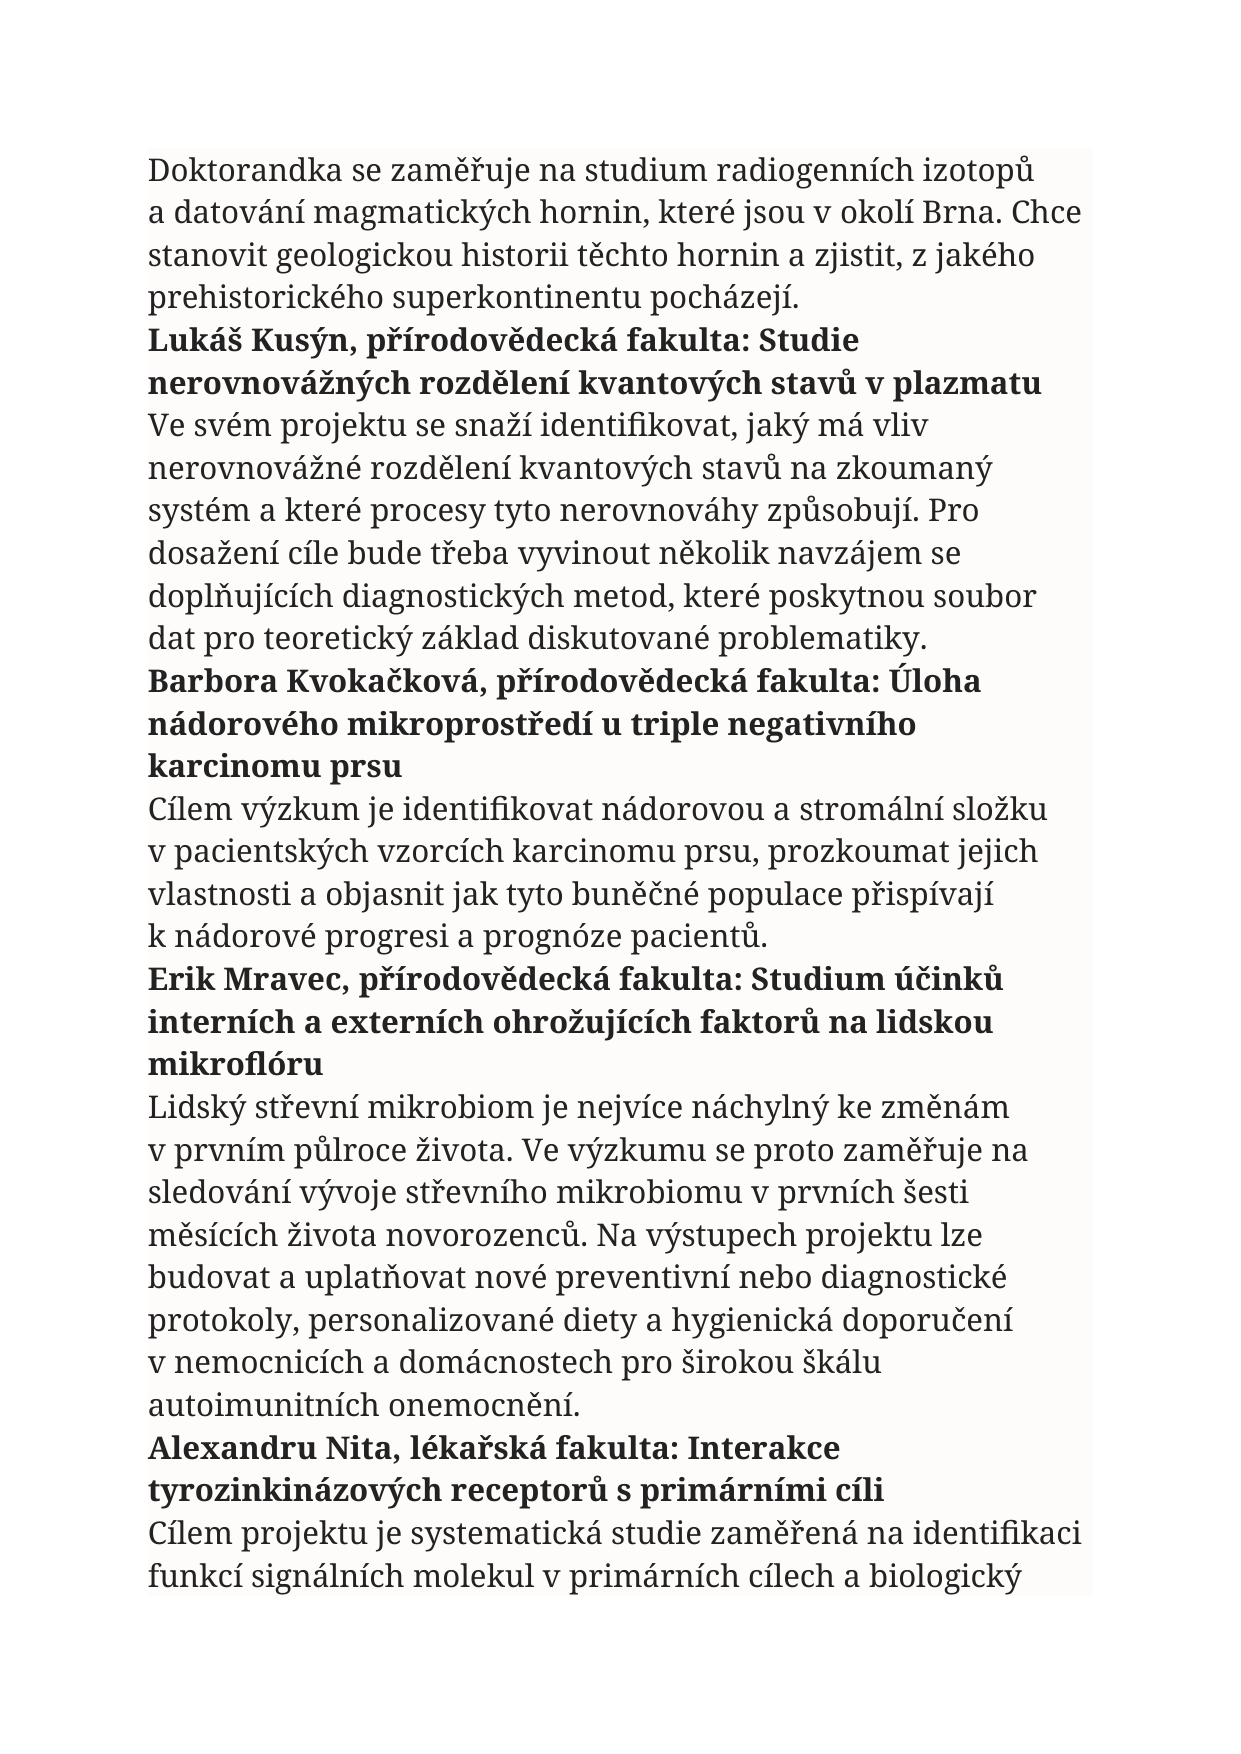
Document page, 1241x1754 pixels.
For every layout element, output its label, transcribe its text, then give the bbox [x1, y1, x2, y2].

text Barbora Kvokačková, přírodovědecká fakulta: Úloha nádorového mikroprostředí u triple negativního karcinomu prsu Cílem výzkum je identifikovat nádorovou a stromální složku v pacientských vzorcích karcinomu prsu, prozkoumat jejich vlastnosti a objasnit jak tyto buněčné populace přispívají k nádorové progresi a prognóze pacientů. [148, 659, 1093, 957]
text Lukáš Kusýn, přírodovědecká fakulta: Studie nerovnovážných rozdělení kvantových stavů v plazmatu Ve svém projektu se snaží identifikovat, jaký má vliv nerovnovážné rozdělení kvantových stavů na zkoumaný systém a které procesy tyto nerovnováhy způsobují. Pro dosažení cíle bude třeba vyvinout několik navzájem se doplňujících diagnostických metod, které poskytnou soubor dat pro teoretický základ diskutované problematiky. [148, 318, 1093, 659]
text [148, 148, 1093, 318]
text Erik Mravec, přírodovědecká fakulta: Studium účinků interních a externích ohrožujících faktorů na lidskou mikroflóru Lidský střevní mikrobiom je nejvíce náchylný ke změnám v prvním půlroce života. Ve výzkumu se proto zaměřuje na sledování vývoje střevního mikrobiomu v prvních šesti měsících života novorozenců. Na výstupech projektu lze budovat a uplatňovat nové preventivní nebo diagnostické protokoly, personalizované diety a hygienická doporučení v nemocnicích a domácnostech pro širokou škálu autoimunitních onemocnění. [148, 957, 1093, 1426]
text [148, 1426, 1093, 1596]
